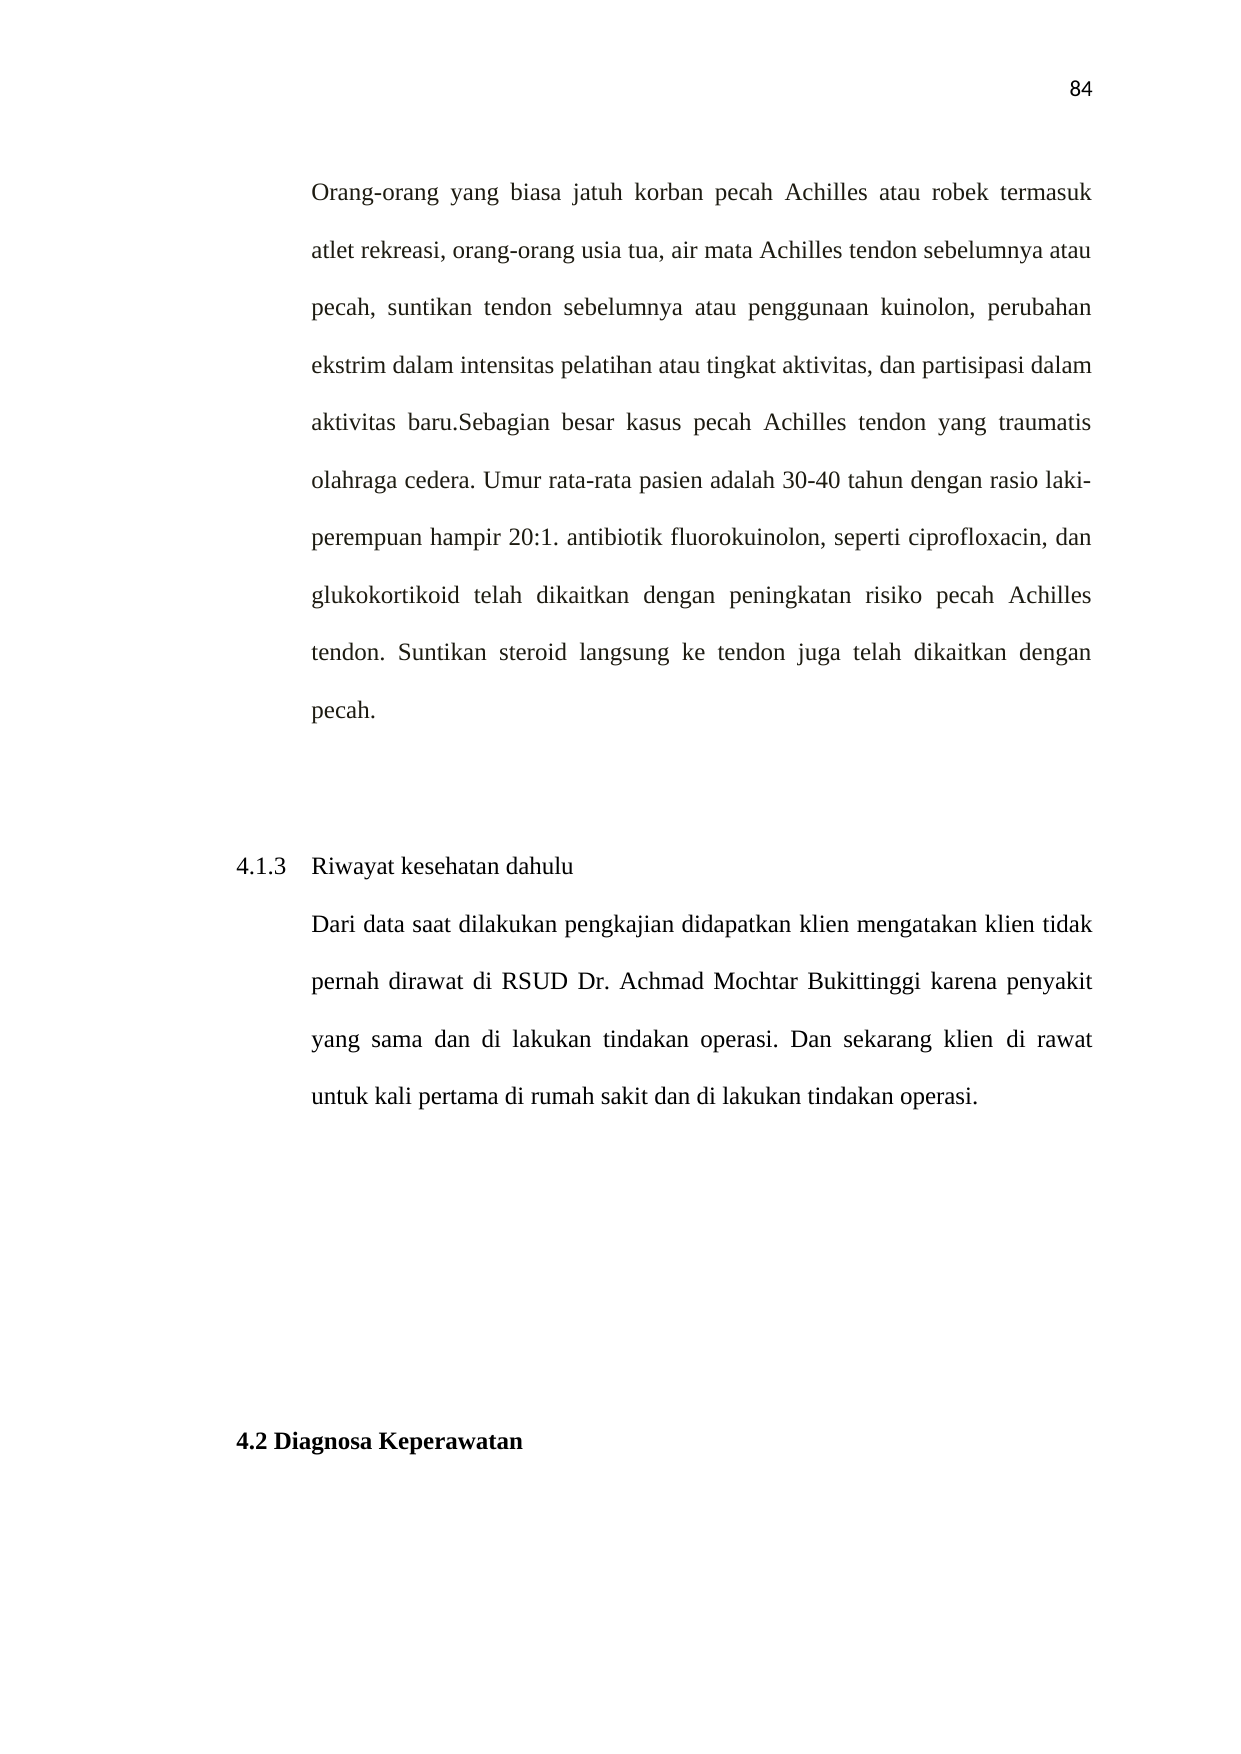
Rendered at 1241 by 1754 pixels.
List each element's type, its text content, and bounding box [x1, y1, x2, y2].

list Diagnosa Keperawatan [236, 1426, 1092, 1455]
list Orang-orang yang biasa jatuh korban pecah Achilles atau robek termasuk atlet rekreasi, orang-orang usia tua, air mata Achilles tendon sebelumnya atau pecah, suntikan tendon sebelumnya atau penggunaan kuinolon, perubahan ekstrim dalam intensitas pelatihan atau tingkat aktivitas, dan partisipasi dalam aktivitas baru.Sebagian besar kasus pecah Achilles tendon yang traumatis olahraga cedera. Umur rata-rata pasien adalah 30-40 tahun dengan rasio laki-perempuan hampir 20:1. antibiotik fluorokuinolon, seperti ciprofloxacin, dan glukokortikoid telah dikaitkan dengan peningkatan risiko pecah Achilles tendon. Suntikan steroid langsung ke tendon juga telah dikaitkan dengan pecah. [311, 177, 1092, 723]
list Dari data saat dilakukan pengkajian didapatkan klien mengatakan klien tidak pernah dirawat di RSUD Dr. Achmad Mochtar Bukittinggi karena penyakit yang sama dan di lakukan tindakan operasi. Dan sekarang klien di rawat untuk kali pertama di rumah sakit dan di lakukan tindakan operasi. [311, 909, 1092, 1110]
list Riwayat kesehatan dahulu [236, 851, 1092, 880]
